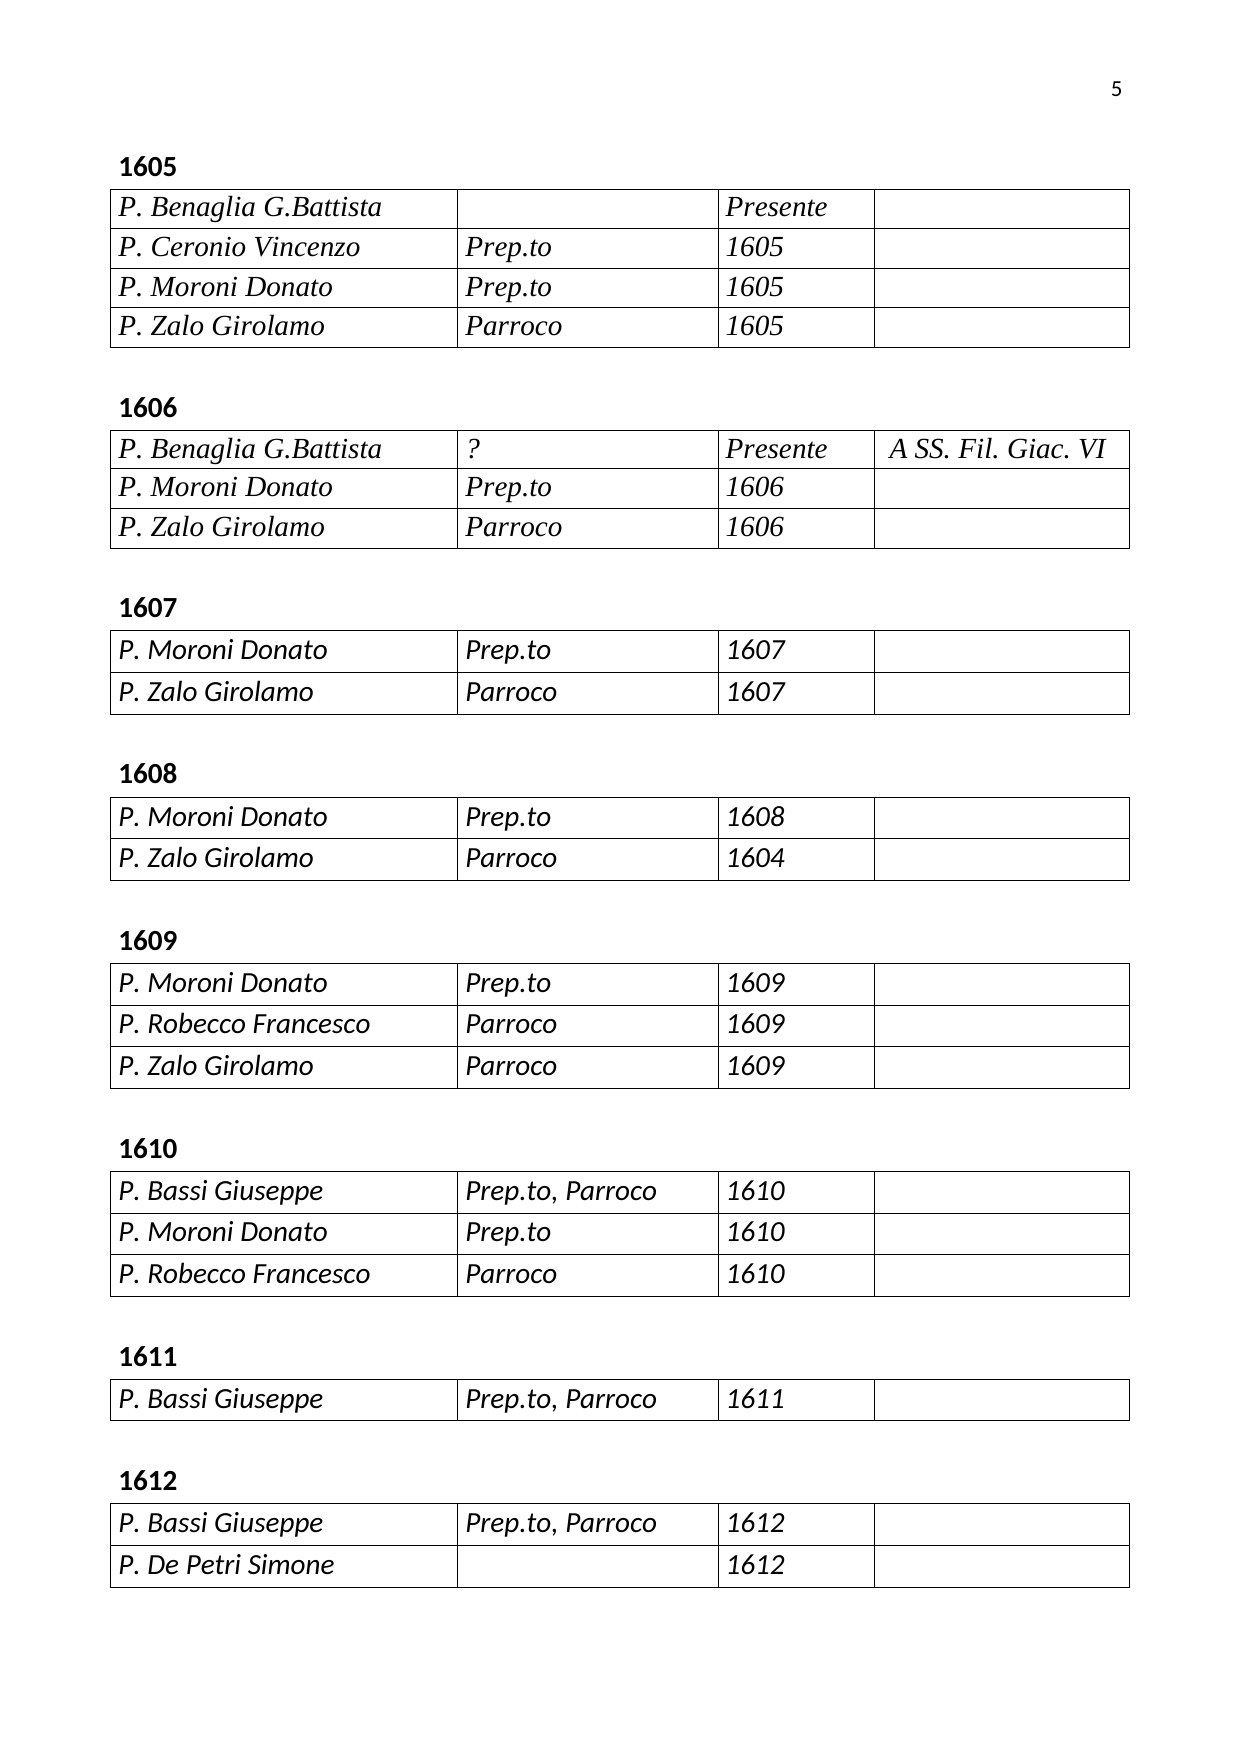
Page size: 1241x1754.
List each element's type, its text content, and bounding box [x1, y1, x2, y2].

table_header P. Moroni Donato [111, 631, 457, 672]
table_header Presente [719, 431, 874, 468]
table_header P. Bassi Giuseppe [111, 1172, 457, 1212]
table_cell P. Zalo Girolamo [111, 673, 457, 714]
table_header 1609 [719, 964, 874, 1004]
text 1608 [118, 756, 1122, 791]
table_cell Prep.to [458, 229, 718, 268]
text 1610 [118, 1130, 1122, 1165]
table_cell 1606 [719, 509, 874, 547]
table_cell [875, 1214, 1129, 1254]
table_cell 1612 [719, 1546, 874, 1587]
table_cell 1609 [719, 1006, 874, 1046]
table_cell Parroco [458, 1255, 718, 1296]
table_header P. Benaglia G.Battista [111, 190, 457, 228]
table_cell Parroco [458, 1006, 718, 1046]
table_cell Prep.to [458, 469, 718, 508]
table_cell 1609 [719, 1047, 874, 1088]
table_header [875, 631, 1129, 672]
table_cell 1610 [719, 1214, 874, 1254]
table_cell [875, 1047, 1129, 1088]
table_header Prep.to [458, 964, 718, 1004]
table_cell [458, 1546, 718, 1587]
table_cell 1605 [719, 308, 874, 347]
table_cell Parroco [458, 673, 718, 714]
table_cell Prep.to [458, 1214, 718, 1254]
text 1609 [118, 922, 1122, 957]
table_cell 1610 [719, 1255, 874, 1296]
table_cell P. Zalo Girolamo [111, 308, 457, 347]
text 1606 [118, 389, 1122, 424]
table_header [458, 190, 718, 228]
table_header A SS. Fil. Giac. VI [875, 431, 1129, 468]
table_header Prep.to [458, 798, 718, 838]
table_header Prep.to [458, 631, 718, 672]
table_cell Prep.to [458, 269, 718, 307]
table_header [875, 1504, 1129, 1545]
table_cell 1605 [719, 229, 874, 268]
table_header P. Bassi Giuseppe [111, 1380, 457, 1420]
table_header Prep.to, Parroco [458, 1172, 718, 1212]
table_cell P. Ceronio Vincenzo [111, 229, 457, 268]
table_header [875, 964, 1129, 1004]
table_cell P. Zalo Girolamo [111, 1047, 457, 1088]
table_header 1612 [719, 1504, 874, 1545]
table_cell [875, 509, 1129, 547]
table_header 1611 [719, 1380, 874, 1420]
table_cell Parroco [458, 509, 718, 547]
text 1612 [118, 1462, 1122, 1498]
table_header 1607 [719, 631, 874, 672]
table_header Prep.to, Parroco [458, 1380, 718, 1420]
table_cell 1606 [719, 469, 874, 508]
table_header [875, 1380, 1129, 1420]
table_header P. Moroni Donato [111, 798, 457, 838]
table_cell [875, 469, 1129, 508]
table_cell [875, 673, 1129, 714]
text 1607 [118, 589, 1122, 625]
table_cell P. Zalo Girolamo [111, 839, 457, 880]
table_cell P. Robecco Francesco [111, 1006, 457, 1046]
table_cell P. Moroni Donato [111, 269, 457, 307]
table_cell [875, 1546, 1129, 1587]
table_cell [875, 229, 1129, 268]
table_cell P. Robecco Francesco [111, 1255, 457, 1296]
table_header [875, 798, 1129, 838]
table_header [875, 1172, 1129, 1212]
table_cell [875, 839, 1129, 880]
table_header 1610 [719, 1172, 874, 1212]
table_cell [875, 269, 1129, 307]
table_cell 1604 [719, 839, 874, 880]
table_cell [875, 1006, 1129, 1046]
table_header P. Benaglia G.Battista [111, 431, 457, 468]
table_header P. Moroni Donato [111, 964, 457, 1004]
table_header [875, 190, 1129, 228]
table_cell P. Moroni Donato [111, 469, 457, 508]
table_cell 1607 [719, 673, 874, 714]
table_cell [875, 308, 1129, 347]
table_cell P. Zalo Girolamo [111, 509, 457, 547]
table_cell Parroco [458, 1047, 718, 1088]
table_header ? [458, 431, 718, 468]
table_header Presente [719, 190, 874, 228]
table_cell Parroco [458, 308, 718, 347]
table_cell P. Moroni Donato [111, 1214, 457, 1254]
text 1605 [118, 148, 1122, 183]
table_cell Parroco [458, 839, 718, 880]
table_header 1608 [719, 798, 874, 838]
table_header Prep.to, Parroco [458, 1504, 718, 1545]
table_cell [875, 1255, 1129, 1296]
table_cell 1605 [719, 269, 874, 307]
table_cell P. De Petri Simone [111, 1546, 457, 1587]
table_header P. Bassi Giuseppe [111, 1504, 457, 1545]
text 1611 [118, 1338, 1122, 1373]
